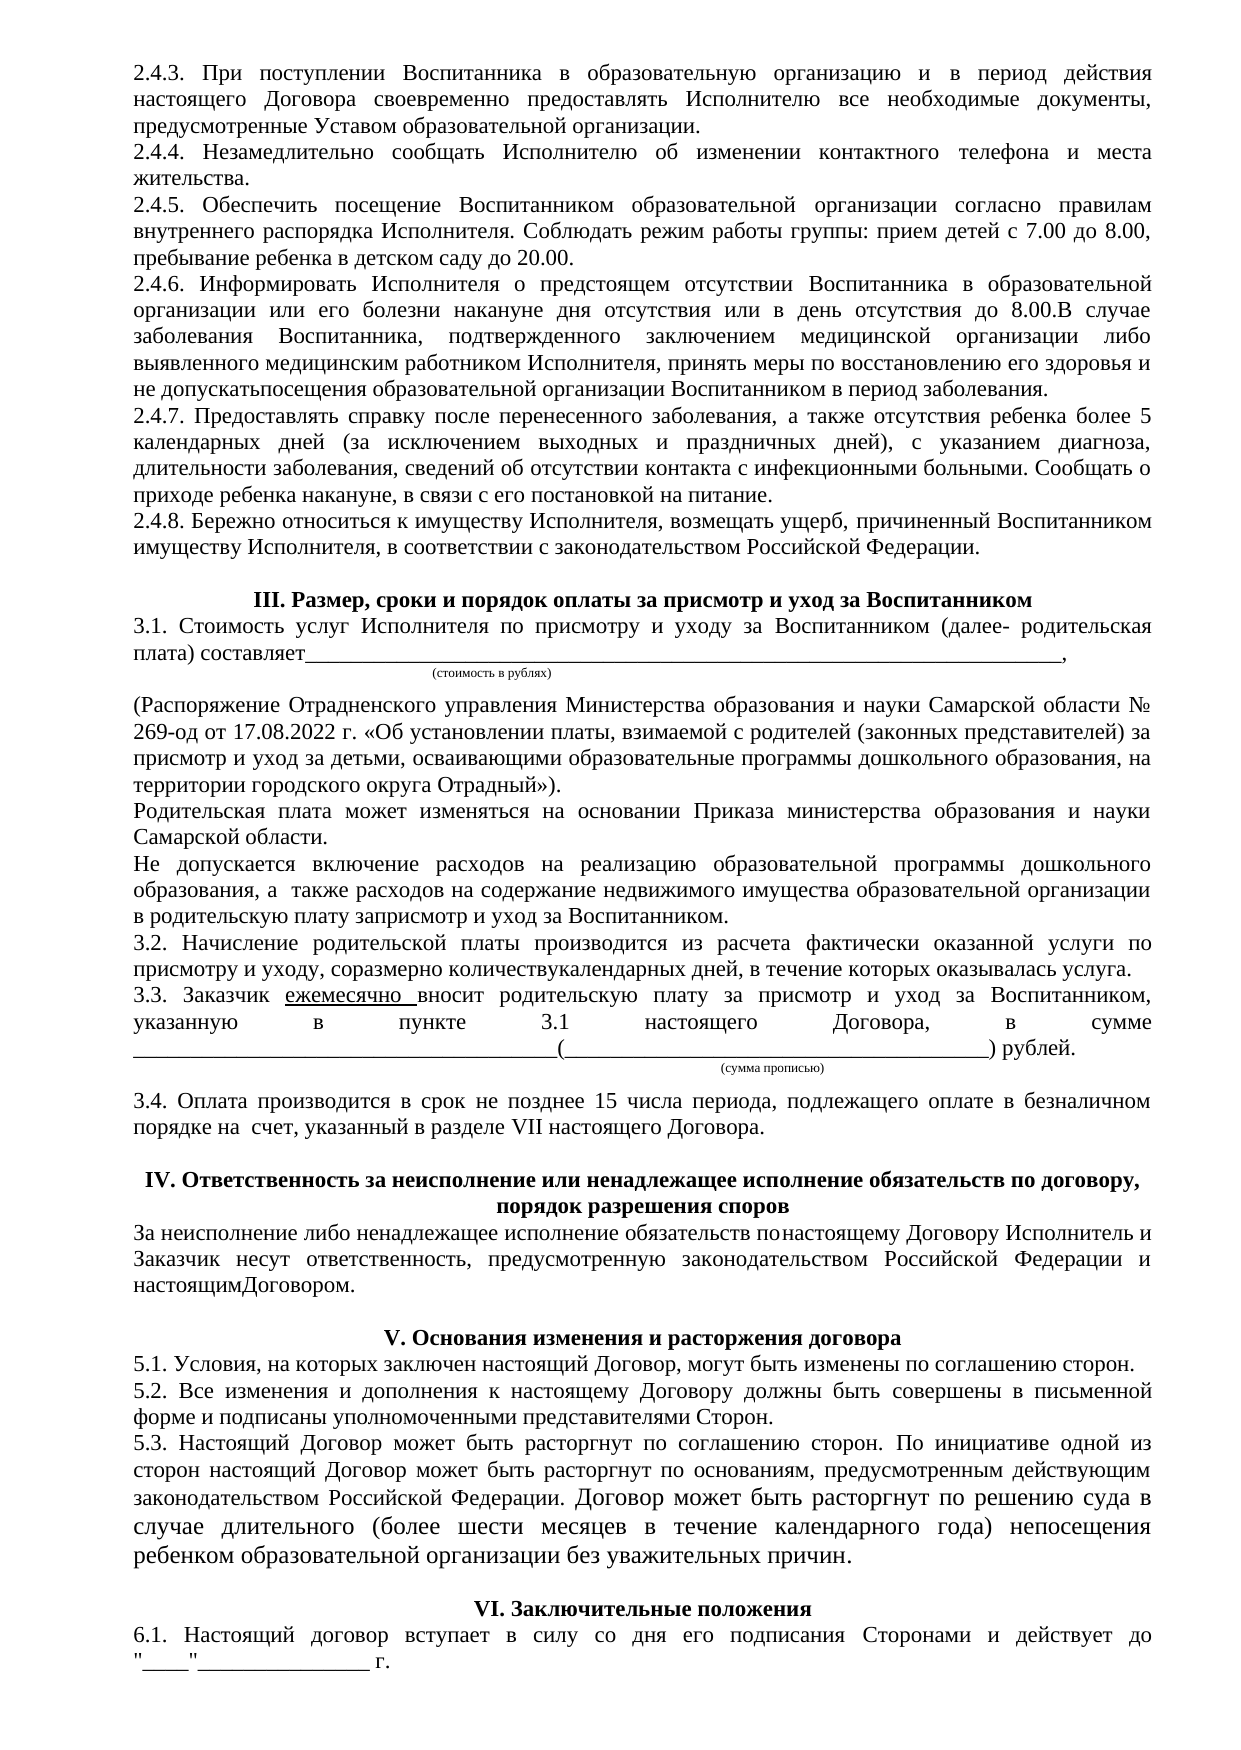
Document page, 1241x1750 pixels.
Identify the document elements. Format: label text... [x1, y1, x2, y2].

text За неисполнение либо ненадлежащее исполнение обязательств понастоящему Договору Исполнитель и Заказчик несут ответственность, предусмотренную законодательством Российской Федерации и настоящимДоговором. [133, 1219, 1152, 1298]
text (Распоряжение Отрадненского управления Министерства образования и науки Самарской области № 269-од от 17.08.2022 г. «Об установлении платы, взимаемой с родителей (законных представителей) за присмотр и уход за детьми, осваивающими образовательные программы дошкольного образования, на территории городского округа Отрадный»). [133, 692, 1152, 797]
text 5.1. Условия, на которых заключен настоящий Договор, могут быть изменены по соглашению сторон. [133, 1350, 1152, 1377]
text VI. Заключительные положения [133, 1595, 1152, 1621]
text Родительская плата может изменяться на основании Приказа министерства образования и науки Самарской области. [133, 797, 1152, 850]
text Не допускается включение расходов на реализацию образовательной программы дошкольного образования, а также расходов на содержание недвижимого имущества образовательной организации в родительскую плату заприсмотр и уход за Воспитанником. [133, 850, 1152, 929]
text 3.4. Оплата производится в срок не позднее 15 числа периода, подлежащего оплате в безналичном порядке на счет, указанный в разделе VII настоящего Договора. [133, 1087, 1152, 1139]
text III. Размер, сроки и порядок оплаты за присмотр и уход за Воспитанником [133, 586, 1152, 612]
text (сумма прописью) [133, 1061, 1152, 1087]
text 5.3. Настоящий Договор может быть расторгнут по соглашению сторон. По инициативе одной из сторон настоящий Договор может быть расторгнут по основаниям, предусмотренным действующим законодательством Российской Федерации. Договор может быть расторгнут по решению суда в случае длительного (более шести месяцев в течение календарного года) непосещения ребенком образовательной организации без уважительных причин. [133, 1429, 1152, 1568]
text 6.1. Настоящий договор вступает в силу со дня его подписания Сторонами и действует до "____"_______________ г. [133, 1621, 1152, 1674]
text 2.4.7. Предоставлять справку после перенесенного заболевания, а также отсутствия ребенка более 5 календарных дней (за исключением выходных и праздничных дней), с указанием диагноза, длительности заболевания, сведений об отсутствии контакта с инфекционными больными. Сообщать о приходе ребенка накануне, в связи с его постановкой на питание. [133, 402, 1152, 507]
text 3.2. Начисление родительской платы производится из расчета фактически оказанной услуги по присмотру и уходу, соразмерно количествукалендарных дней, в течение которых оказывалась услуга. [133, 929, 1152, 981]
text 2.4.4. Незамедлительно сообщать Исполнителю об изменении контактного телефона и места жительства. [133, 138, 1152, 191]
text 2.4.5. Обеспечить посещение Воспитанником образовательной организации согласно правилам внутреннего распорядка Исполнителя. Соблюдать режим работы группы: прием детей с 7.00 до 8.00, пребывание ребенка в детском саду до 20.00. [133, 191, 1152, 270]
text (стоимость в рублях) [133, 665, 1152, 692]
text IV. Ответственность за неисполнение или ненадлежащее исполнение обязательств по договору, порядок разрешения споров [133, 1166, 1152, 1219]
text 2.4.8. Бережно относиться к имуществу Исполнителя, возмещать ущерб, причиненный Воспитанником имуществу Исполнителя, в соответствии с законодательством Российской Федерации. [133, 507, 1152, 560]
text V. Основания изменения и расторжения договора [133, 1324, 1152, 1350]
text 5.2. Все изменения и дополнения к настоящему Договору должны быть совершены в письменной форме и подписаны уполномоченными представителями Сторон. [133, 1377, 1152, 1429]
text 2.4.3. При поступлении Воспитанника в образовательную организацию и в период действия настоящего Договора своевременно предоставлять Исполнителю все необходимые документы, предусмотренные Уставом образовательной организации. [133, 59, 1152, 138]
text 3.3. Заказчик ежемесячно вносит родительскую плату за присмотр и уход за Воспитанником, указанную в пункте 3.1 настоящего Договора, в сумме _____________________________________(_____________________________________) рублей. [133, 981, 1152, 1061]
text 3.1. Стоимость услуг Исполнителя по присмотру и уходу за Воспитанником (далее- родительская плата) составляет__________________________________________________________________, [133, 612, 1152, 665]
text 2.4.6. Информировать Исполнителя о предстоящем отсутствии Воспитанника в образовательной организации или его болезни накануне дня отсутствия или в день отсутствия до 8.00.В случае заболевания Воспитанника, подтвержденного заключением медицинской организации либо выявленного медицинским работником Исполнителя, принять меры по восстановлению его здоровья и не допускатьпосещения образовательной организации Воспитанником в период заболевания. [133, 270, 1152, 402]
